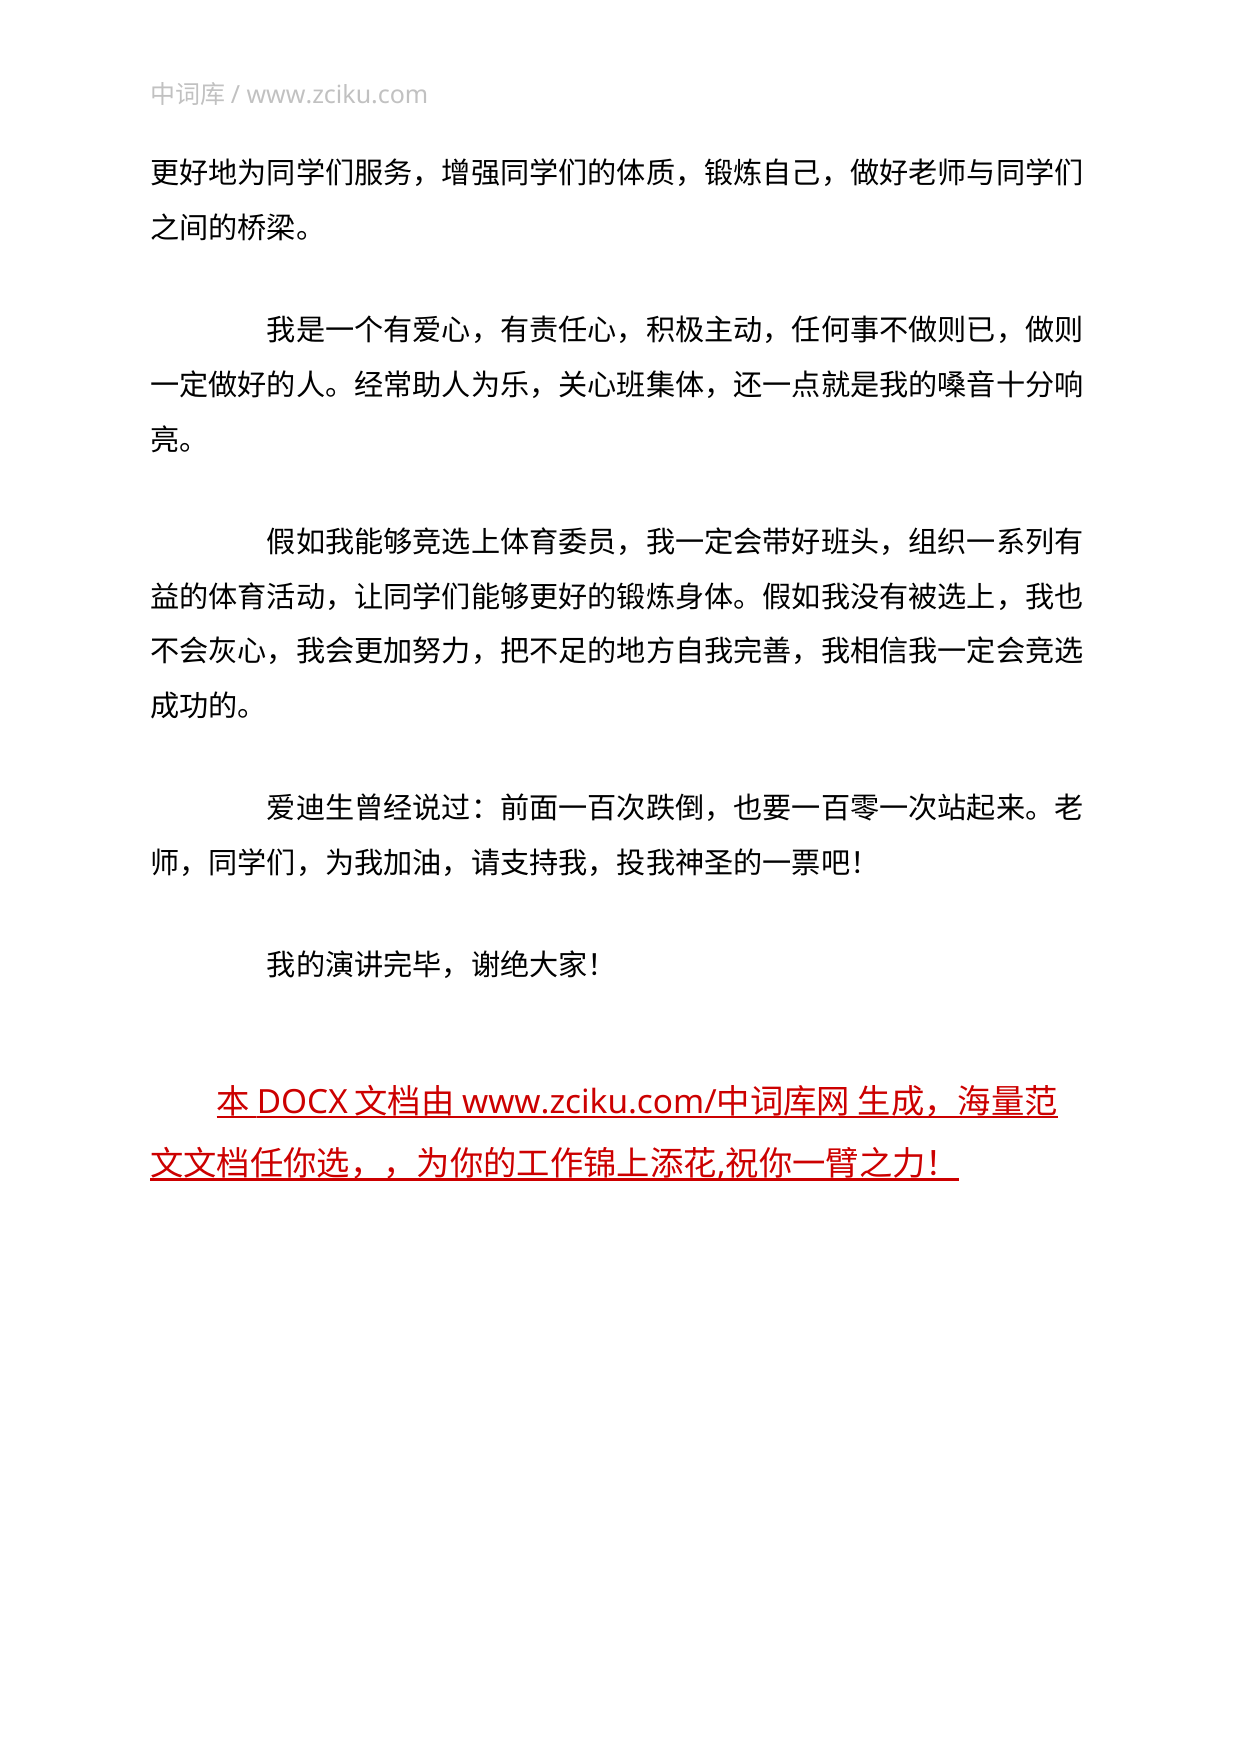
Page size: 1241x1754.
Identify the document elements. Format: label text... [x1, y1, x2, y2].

text 我的演讲完毕，谢绝大家！ [150, 941, 1090, 984]
text 本DOCX文档由 www.zciku.com/中词库网 生成，海量范文文档任你选，，为你的工作锦上添花,祝你一臂之力！ [150, 1074, 1090, 1186]
text 我是一个有爱心，有责任心，积极主动，任何事不做则已，做则一定做好的人。经常助人为乐，关心班集体，还一点就是我的嗓音十分响亮。 [150, 307, 1090, 459]
text 假如我能够竞选上体育委员，我一定会带好班头，组织一系列有益的体育活动，让同学们能够更好的锻炼身体。假如我没有被选上，我也不会灰心，我会更加努力，把不足的地方自我完善，我相信我一定会竞选成功的。 [150, 518, 1090, 725]
text 爱迪生曾经说过：前面一百次跌倒，也要一百零一次站起来。老师，同学们，为我加油，请支持我，投我神圣的一票吧！ [150, 785, 1090, 882]
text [150, 150, 1090, 247]
